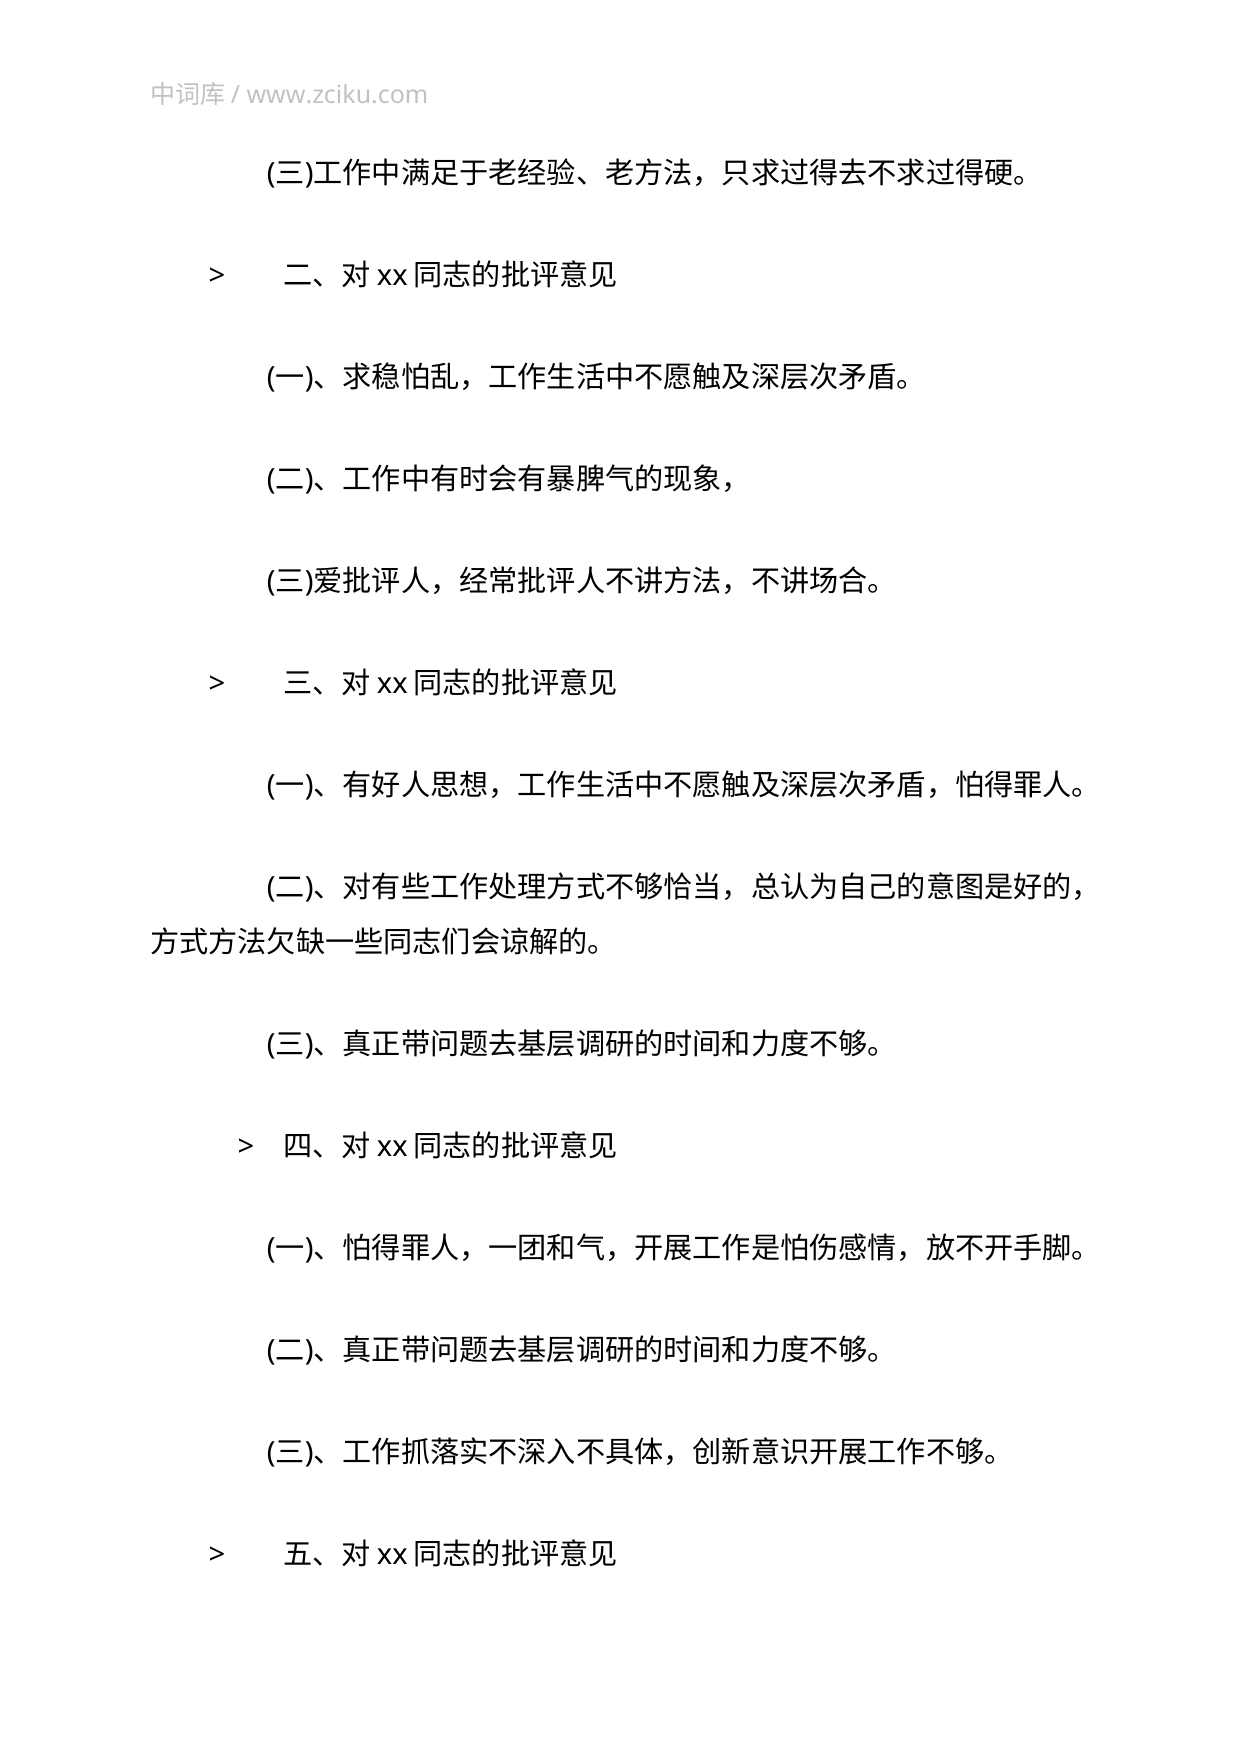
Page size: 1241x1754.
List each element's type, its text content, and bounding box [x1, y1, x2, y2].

text > 四、对xx同志的批评意见 [150, 1123, 1090, 1165]
text (一)、怕得罪人，一团和气，开展工作是怕伤感情，放不开手脚。 [150, 1224, 1090, 1267]
text (三)、工作抓落实不深入不具体，创新意识开展工作不够。 [150, 1428, 1090, 1471]
text (二)、对有些工作处理方式不够恰当，总认为自己的意图是好的，方式方法欠缺一些同志们会谅解的。 [150, 864, 1090, 961]
text > 三、对xx同志的批评意见 [150, 660, 1090, 702]
text (三)工作中满足于老经验、老方法，只求过得去不求过得硬。 [150, 150, 1090, 192]
text (二)、工作中有时会有暴脾气的现象， [150, 456, 1090, 498]
text (三)爱批评人，经常批评人不讲方法，不讲场合。 [150, 558, 1090, 600]
text > 二、对xx同志的批评意见 [150, 252, 1090, 294]
text (一)、有好人思想，工作生活中不愿触及深层次矛盾，怕得罪人。 [150, 762, 1090, 804]
text > 五、对xx同志的批评意见 [150, 1531, 1090, 1573]
text (三)、真正带问题去基层调研的时间和力度不够。 [150, 1021, 1090, 1063]
text (二)、真正带问题去基层调研的时间和力度不够。 [150, 1327, 1090, 1369]
text (一)、求稳怕乱，工作生活中不愿触及深层次矛盾。 [150, 354, 1090, 396]
